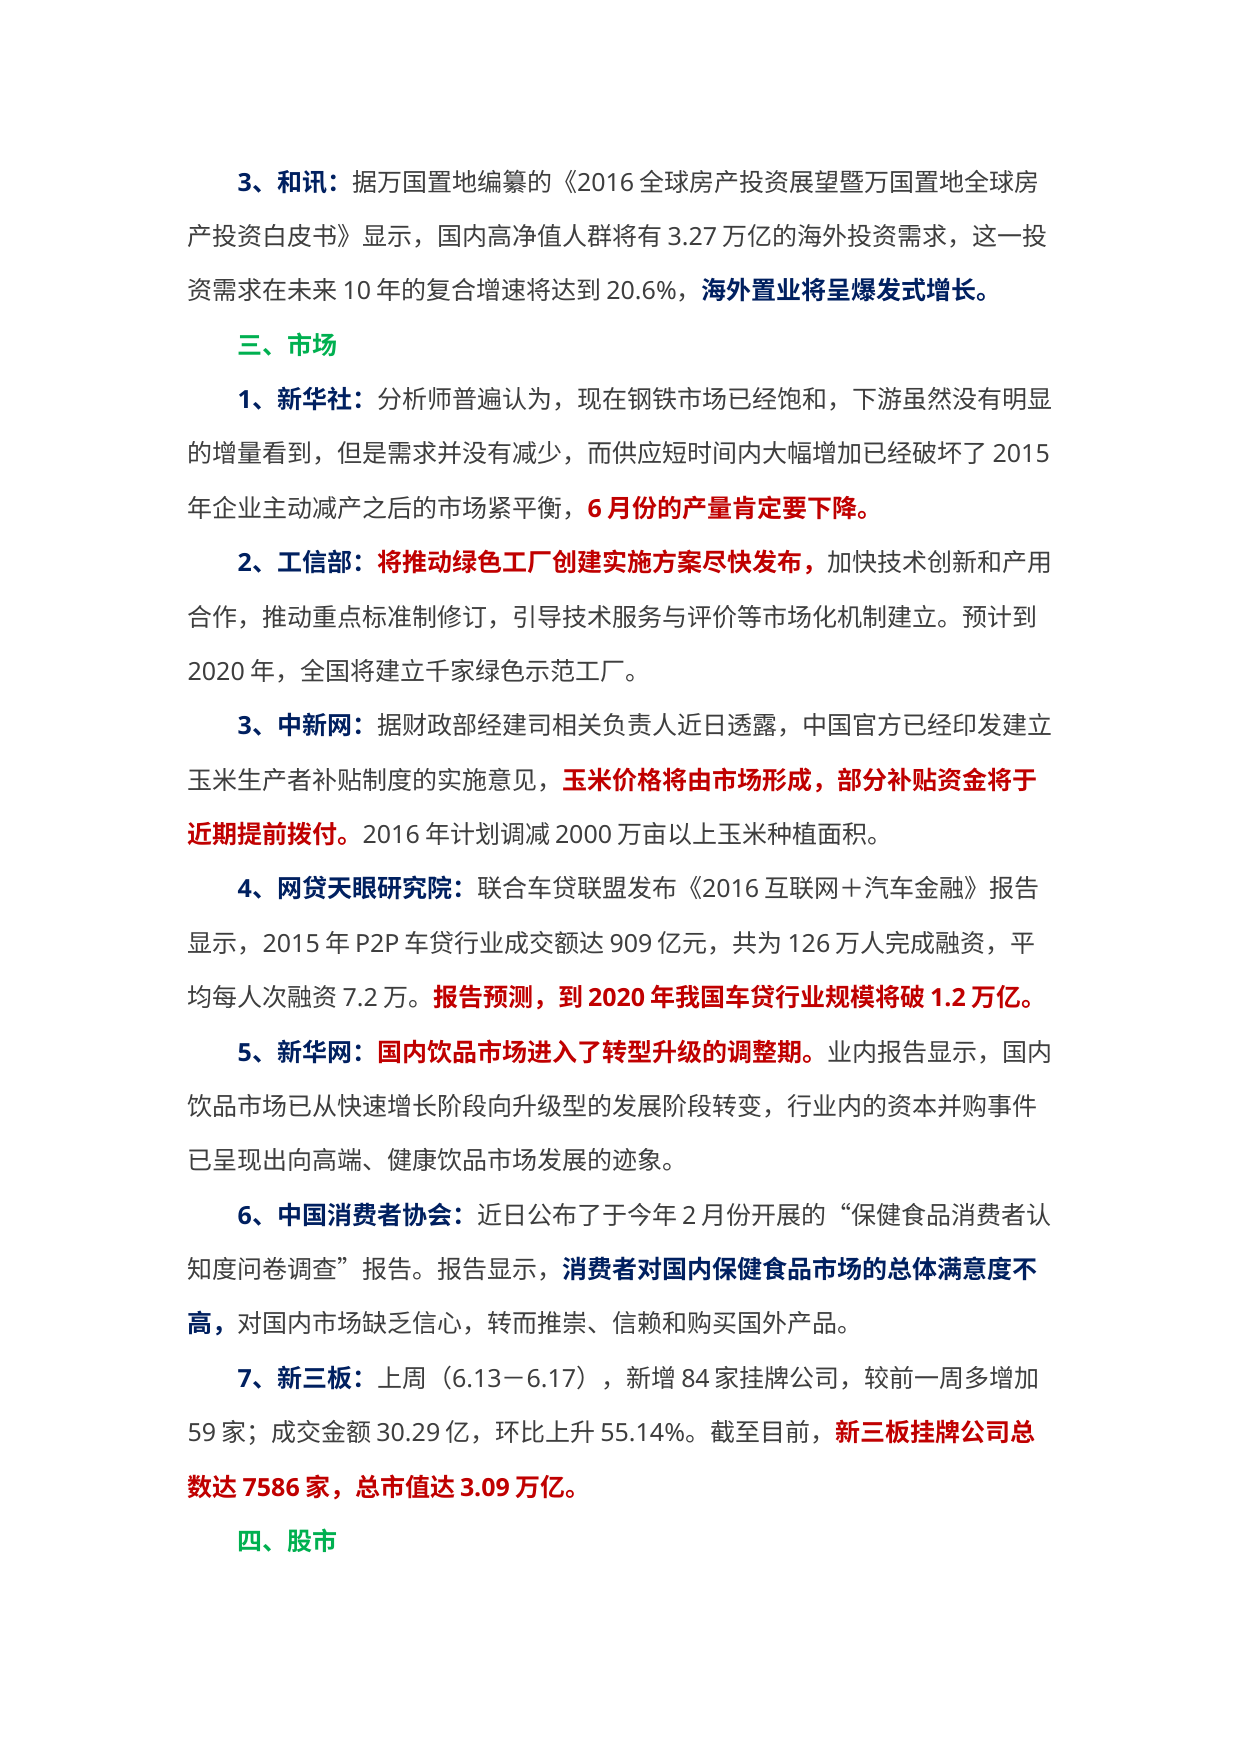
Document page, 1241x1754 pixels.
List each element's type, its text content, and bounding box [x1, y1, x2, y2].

text 四、股市 [187, 1521, 1053, 1558]
text 5、新华网：国内饮品市场进入了转型升级的调整期。业内报告显示，国内饮品市场已从快速增长阶段向升级型的发展阶段转变，行业内的资本并购事件已呈现出向高端、健康饮品市场发展的迹象。 [187, 1032, 1053, 1177]
text 4、网贷天眼研究院：联合车贷联盟发布《2016互联网＋汽车金融》报告显示，2015年P2P车贷行业成交额达909亿元，共为126万人完成融资，平均每人次融资7.2万。报告预测，到2020年我国车贷行业规模将破1.2万亿。 [187, 869, 1053, 1014]
text 3、和讯：据万国置地编纂的《2016全球房产投资展望暨万国置地全球房产投资白皮书》显示，国内高净值人群将有3.27万亿的海外投资需求，这一投资需求在未来10年的复合增速将达到20.6%，海外置业将呈爆发式增长。 [187, 162, 1053, 307]
text 3、中新网：据财政部经建司相关负责人近日透露，中国官方已经印发建立玉米生产者补贴制度的实施意见，玉米价格将由市场形成，部分补贴资金将于近期提前拨付。2016年计划调减2000万亩以上玉米种植面积。 [187, 706, 1053, 851]
text 2、工信部：将推动绿色工厂创建实施方案尽快发布，加快技术创新和产用合作，推动重点标准制修订，引导技术服务与评价等市场化机制建立。预计到2020年，全国将建立千家绿色示范工厂。 [187, 543, 1053, 688]
text 6、中国消费者协会：近日公布了于今年2月份开展的“保健食品消费者认知度问卷调查”报告。报告显示，消费者对国内保健食品市场的总体满意度不高，对国内市场缺乏信心，转而推崇、信赖和购买国外产品。 [187, 1195, 1053, 1340]
text 1、新华社：分析师普遍认为，现在钢铁市场已经饱和，下游虽然没有明显的增量看到，但是需求并没有减少，而供应短时间内大幅增加已经破坏了2015年企业主动减产之后的市场紧平衡，6月份的产量肯定要下降。 [187, 379, 1053, 524]
text 三、市场 [187, 325, 1053, 361]
text 7、新三板：上周（6.13－6.17），新增84家挂牌公司，较前一周多增加59家；成交金额30.29亿，环比上升55.14%。截至目前，新三板挂牌公司总数达7586家，总市值达3.09万亿。 [187, 1358, 1053, 1503]
